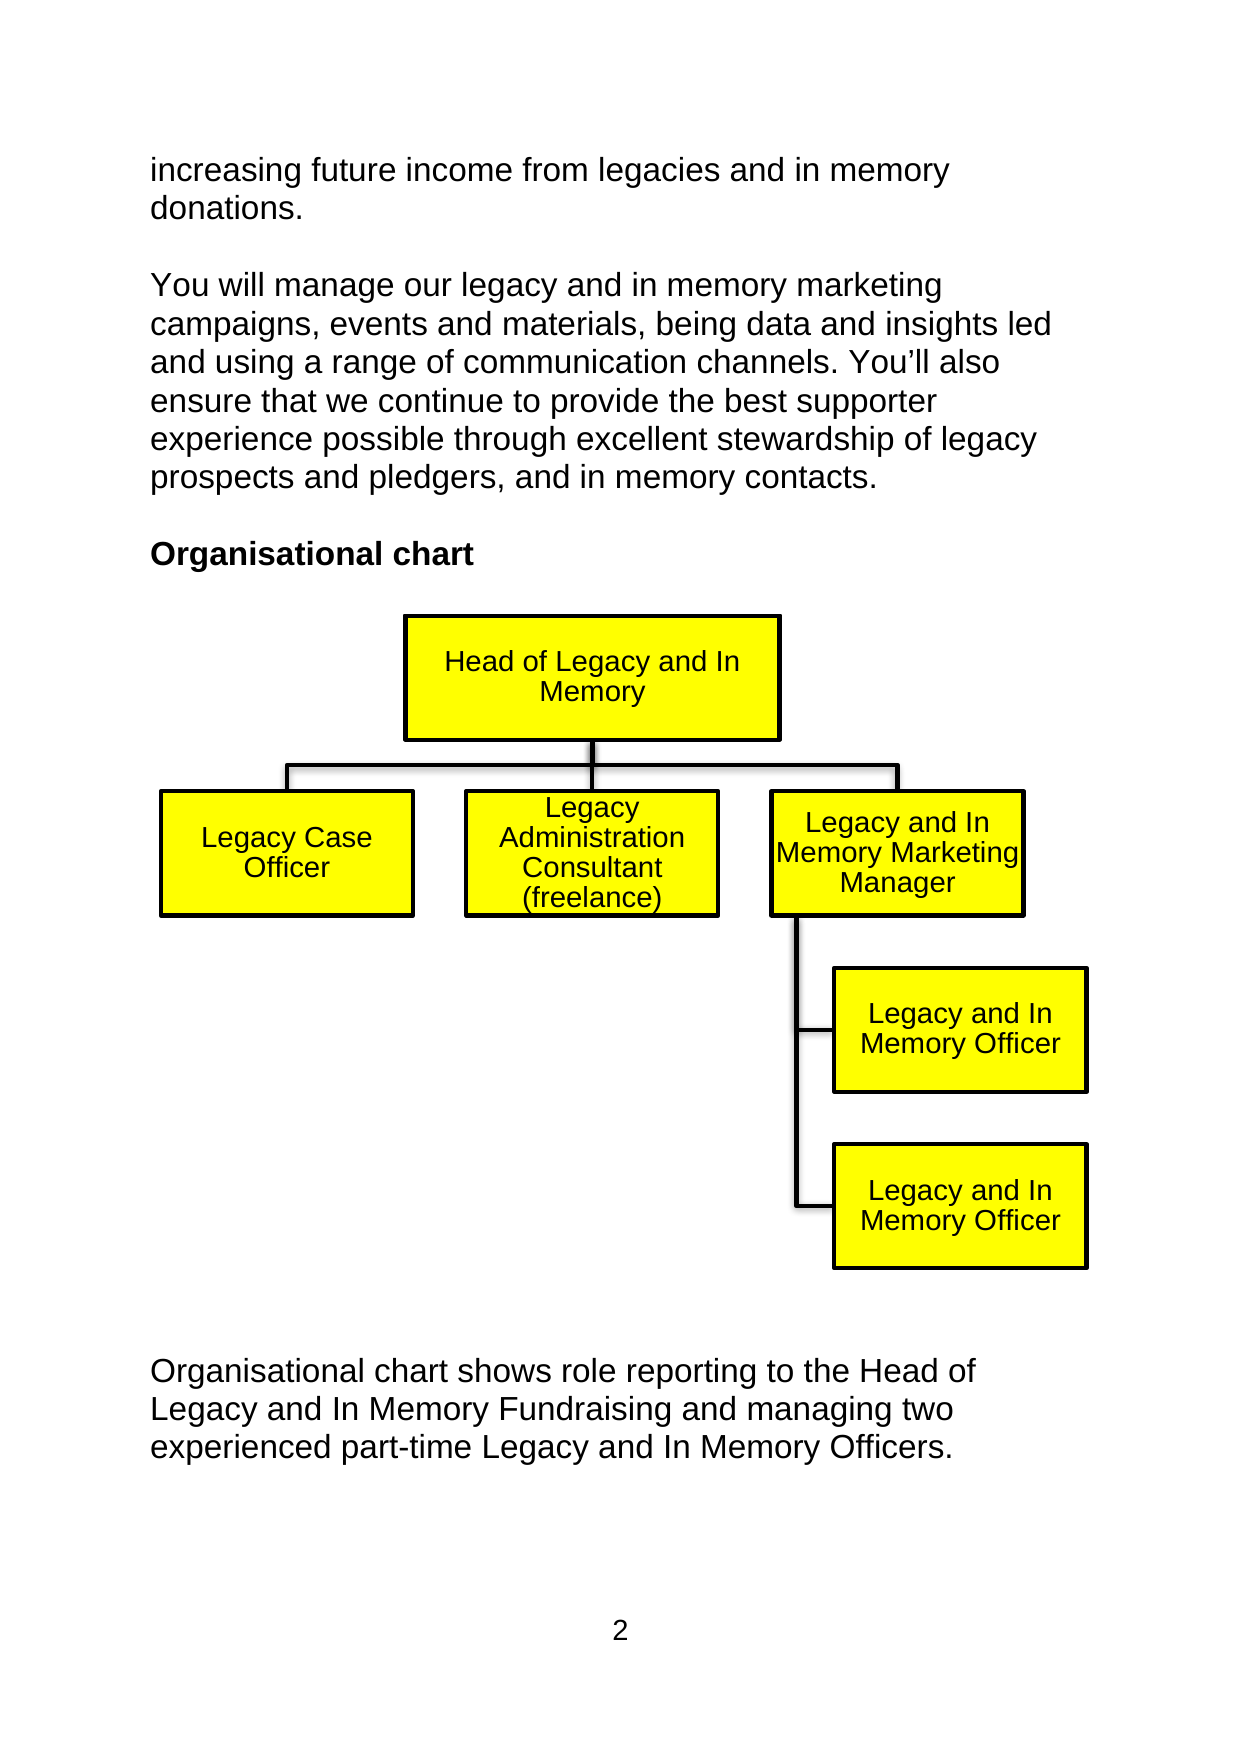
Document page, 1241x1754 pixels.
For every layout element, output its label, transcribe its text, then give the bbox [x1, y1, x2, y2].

text You will manage our legacy and in memory marketing campaigns, events and materials, being data and insights led and using a range of communication channels. You’ll also ensure that we continue to provide the best supporter experience possible through excellent stewardship of legacy prospects and pledgers, and in memory contacts. [150, 265, 1090, 496]
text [150, 150, 1090, 227]
text Organisational chart shows role reporting to the Head of Legacy and In Memory Fundraising and managing two experienced part-time Legacy and In Memory Officers. [150, 1351, 1090, 1466]
text Organisational chart [150, 534, 1090, 573]
